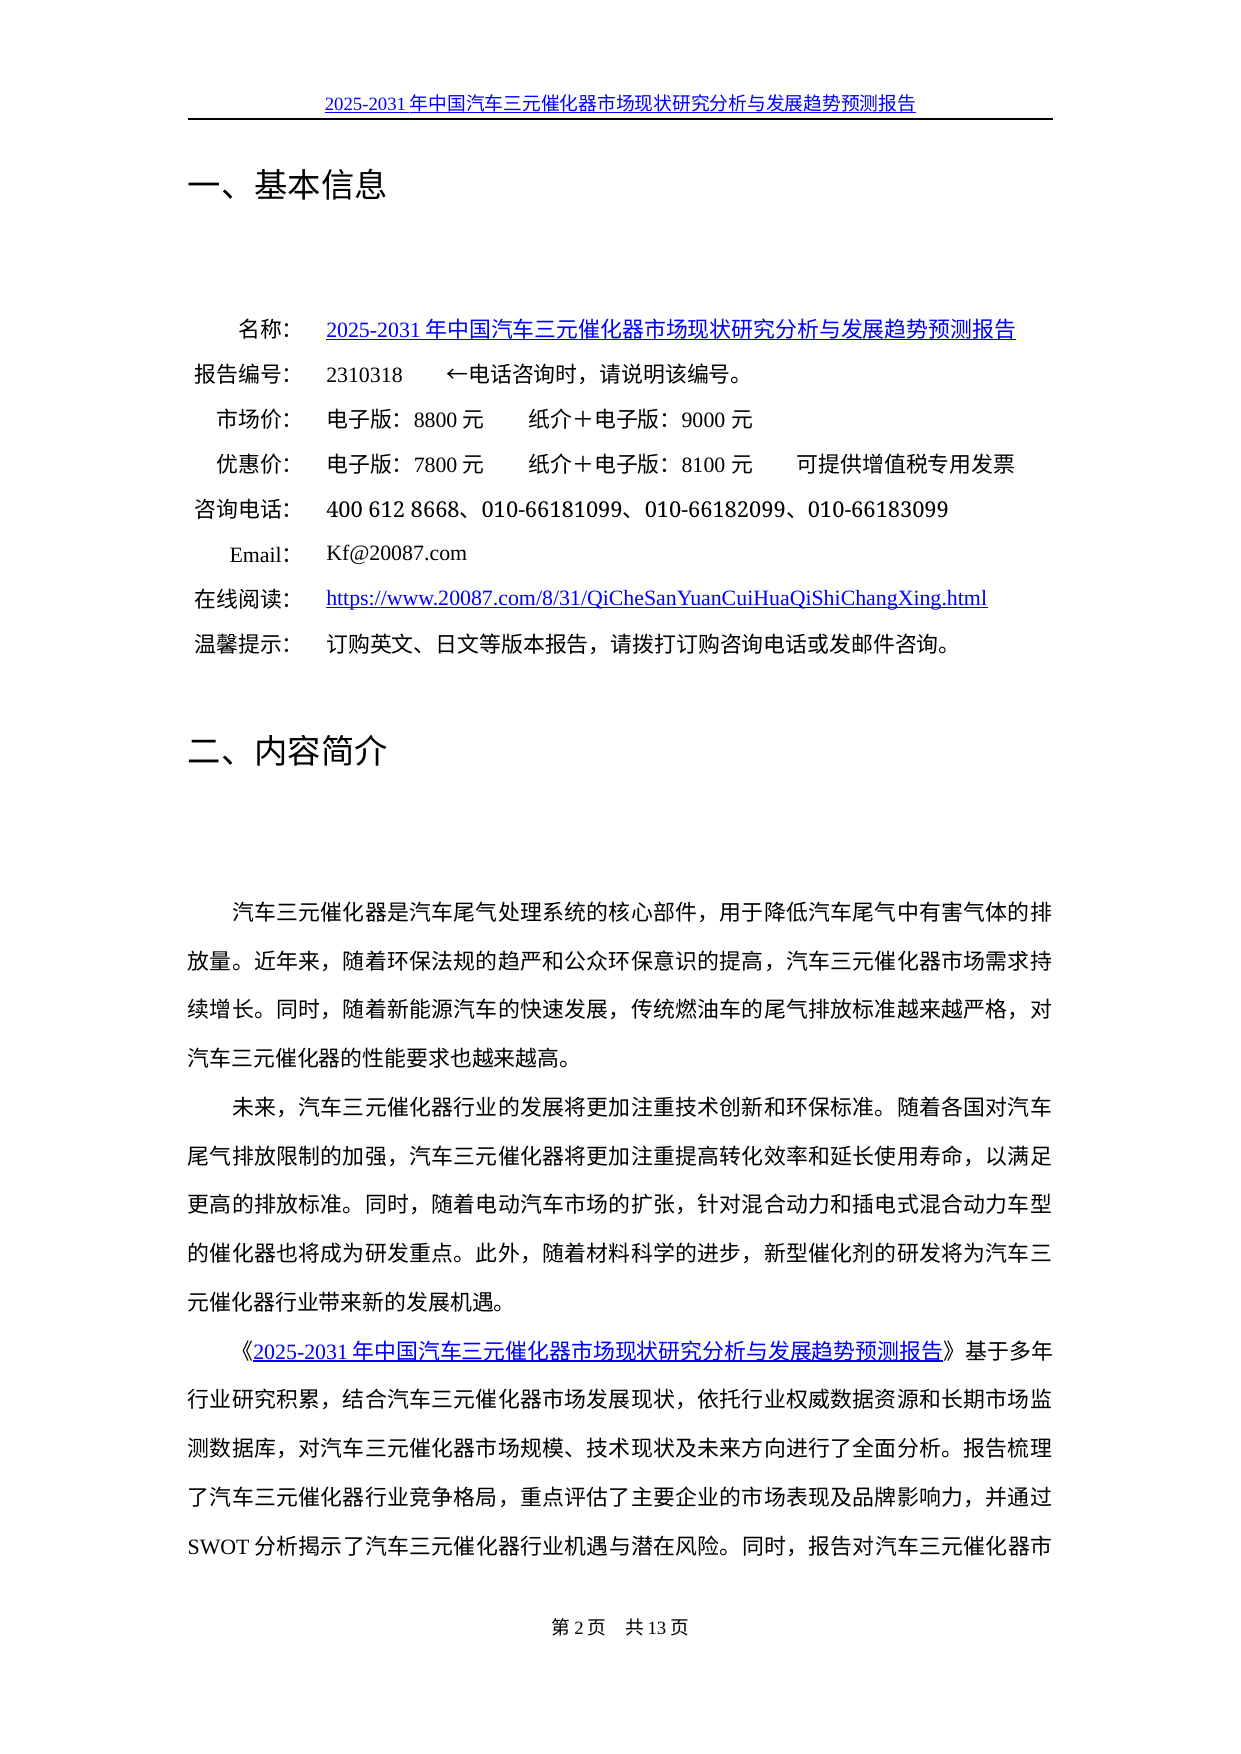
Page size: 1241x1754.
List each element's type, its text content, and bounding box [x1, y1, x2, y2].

table_cell 优惠价： [167, 447, 315, 492]
title 二、内容简介 [187, 717, 1053, 782]
table_cell 在线阅读： [167, 582, 315, 627]
table_cell 报告编号： [167, 357, 315, 402]
table_cell 咨询电话： [167, 492, 315, 537]
table_cell 电子版：8800 元 纸介＋电子版：9000 元 [315, 402, 1073, 447]
table_cell Kf@20087.com [315, 537, 1073, 582]
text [187, 894, 1053, 1561]
table_cell 2310318 ←电话咨询时，请说明该编号。 [315, 357, 1073, 402]
title 一、基本信息 [187, 150, 1053, 215]
table_cell 温馨提示： [167, 627, 315, 672]
table_cell 电子版：7800 元 纸介＋电子版：8100 元 可提供增值税专用发票 [315, 447, 1073, 492]
table_cell Email： [167, 537, 315, 582]
table_cell 市场价： [167, 402, 315, 447]
table_cell 400 612 8668、010-66181099、010-66182099、010-66183099 [315, 492, 1073, 537]
table_header 2025-2031年中国汽车三元催化器市场现状研究分析与发展趋势预测报告 [315, 312, 1073, 357]
table_cell 订购英文、日文等版本报告，请拨打订购咨询电话或发邮件咨询。 [315, 627, 1073, 672]
table_header 名称： [167, 312, 315, 357]
table_cell [315, 582, 1073, 627]
